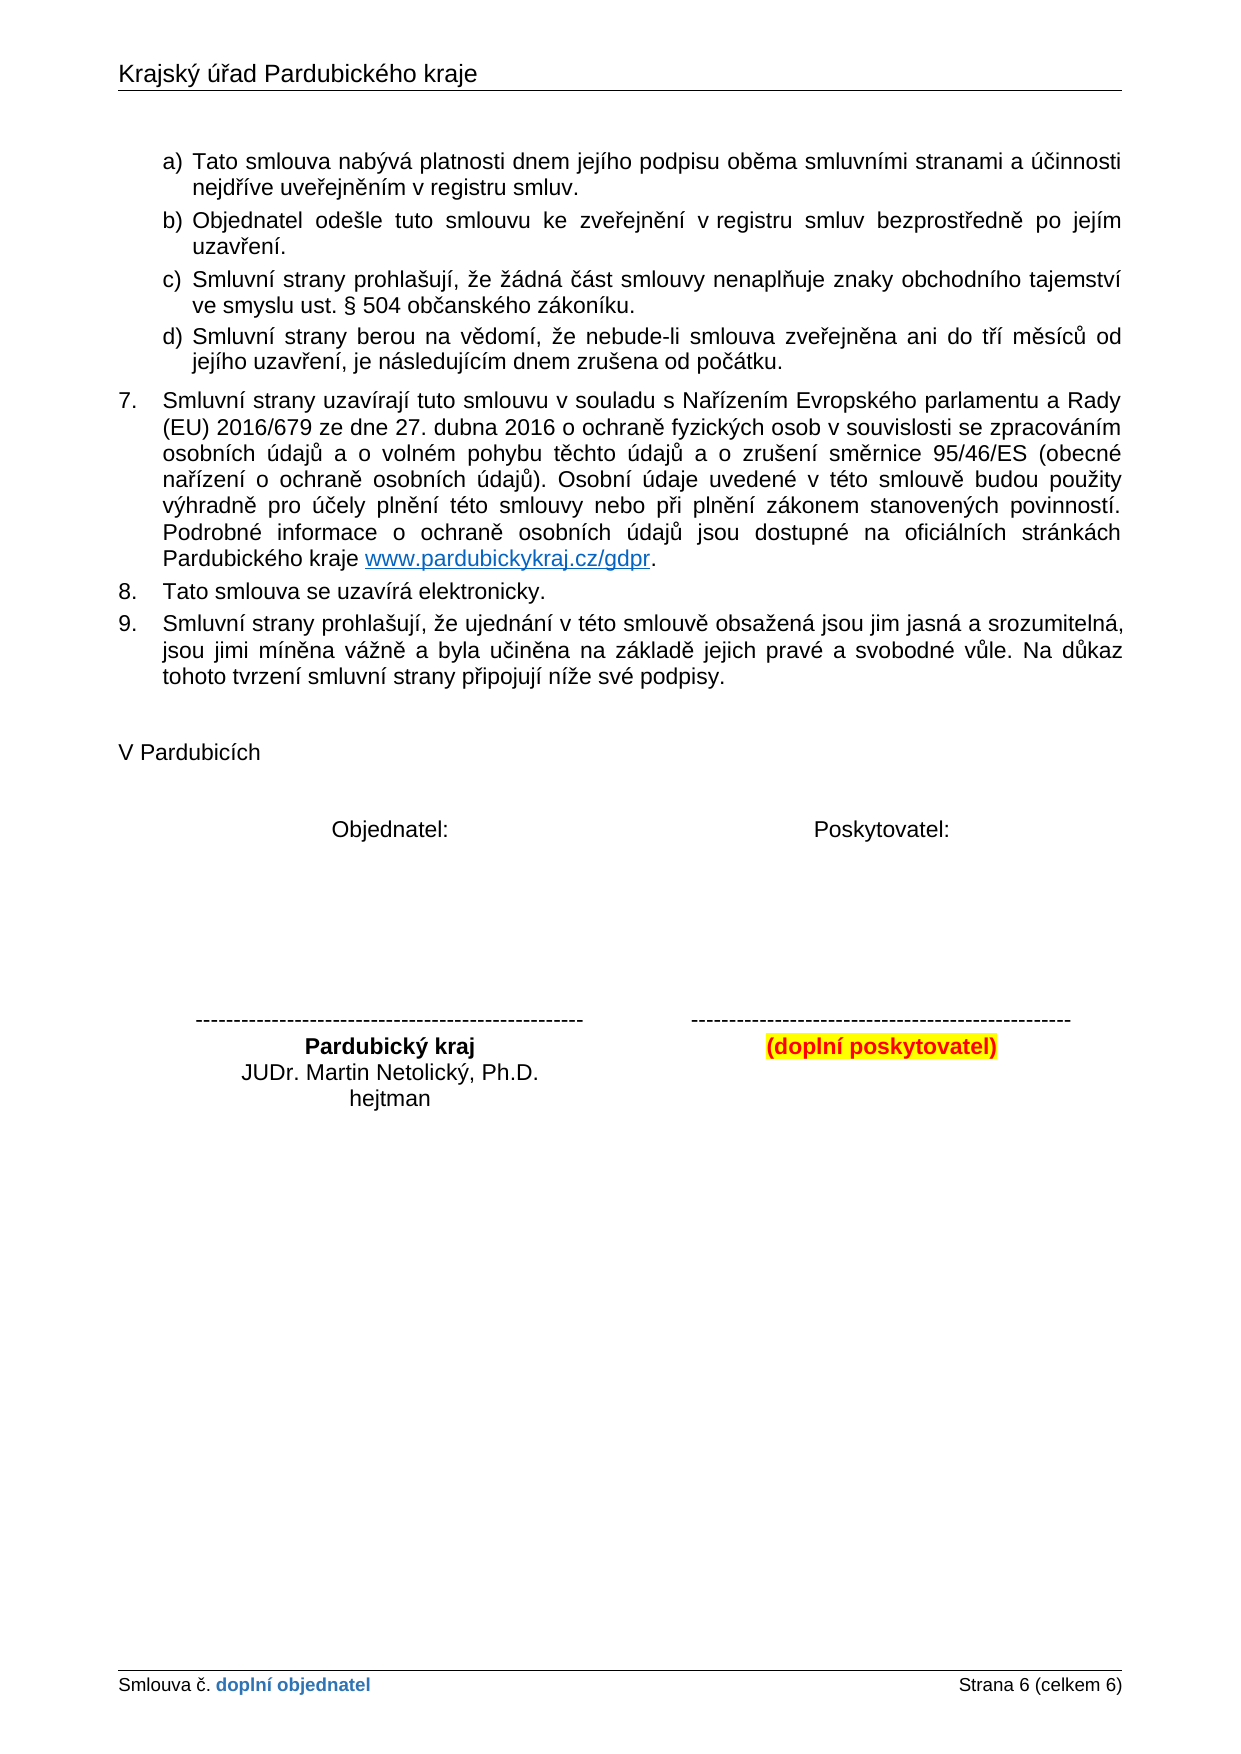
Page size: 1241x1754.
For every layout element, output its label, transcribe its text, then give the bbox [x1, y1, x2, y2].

list Tato smlouva nabývá platnosti dnem jejího podpisu oběma smluvními stranami a účinnosti nejdříve uveřejněním v registru smluv. [162, 148, 1122, 200]
table_header Poskytovatel: -------------------------------------------------- [636, 804, 1127, 1033]
list Smluvní strany prohlašují, že ujednání v této smlouvě obsažená jsou jim jasná a srozumitelná, jsou jimi míněna vážně a byla učiněna na základě jejich pravé a svobodné vůle. Na důkaz tohoto tvrzení smluvní strany připojují níže své podpisy. [118, 610, 1124, 689]
table_cell (doplní poskytovatel) [636, 1033, 1127, 1140]
list Smluvní strany berou na vědomí, že nebude-li smlouva zveřejněna ani do tří měsíců od jejího uzavření, je následujícím dnem zrušena od počátku. [162, 324, 1122, 374]
list Objednatel odešle tuto smlouvu ke zveřejnění v registru smluv bezprostředně po jejím uzavření. [162, 207, 1122, 259]
list Tato smlouva se uzavírá elektronicky. [118, 578, 1122, 604]
list Smluvní strany prohlašují, že žádná část smlouvy nenaplňuje znaky obchodního tajemství ve smyslu ust. § 504 občanského zákoníku. [162, 266, 1122, 318]
table_cell Pardubický kraj JUDr. Martin Netolický, Ph.D. hejtman [144, 1033, 636, 1140]
list Smluvní strany uzavírají tuto smlouvu v souladu s Nařízením Evropského parlamentu a Rady (EU) 2016/679 ze dne 27. dubna 2016 o ochraně fyzických osob v souvislosti se zpracováním osobních údajů a o volném pohybu těchto údajů a o zrušení směrnice 95/46/ES (obecné nařízení o ochraně osobních údajů). Osobní údaje uvedené v této smlouvě budou použity výhradně pro účely plnění této smlouvy nebo při plnění zákonem stanovených povinností. Podrobné informace o ochraně osobních údajů jsou dostupné na oficiálních stránkách Pardubického kraje www.pardubickykraj.cz/gdpr. [118, 387, 1122, 572]
text V Pardubicích [118, 739, 1122, 766]
table_header Objednatel: --------------------------------------------------- [144, 804, 636, 1033]
